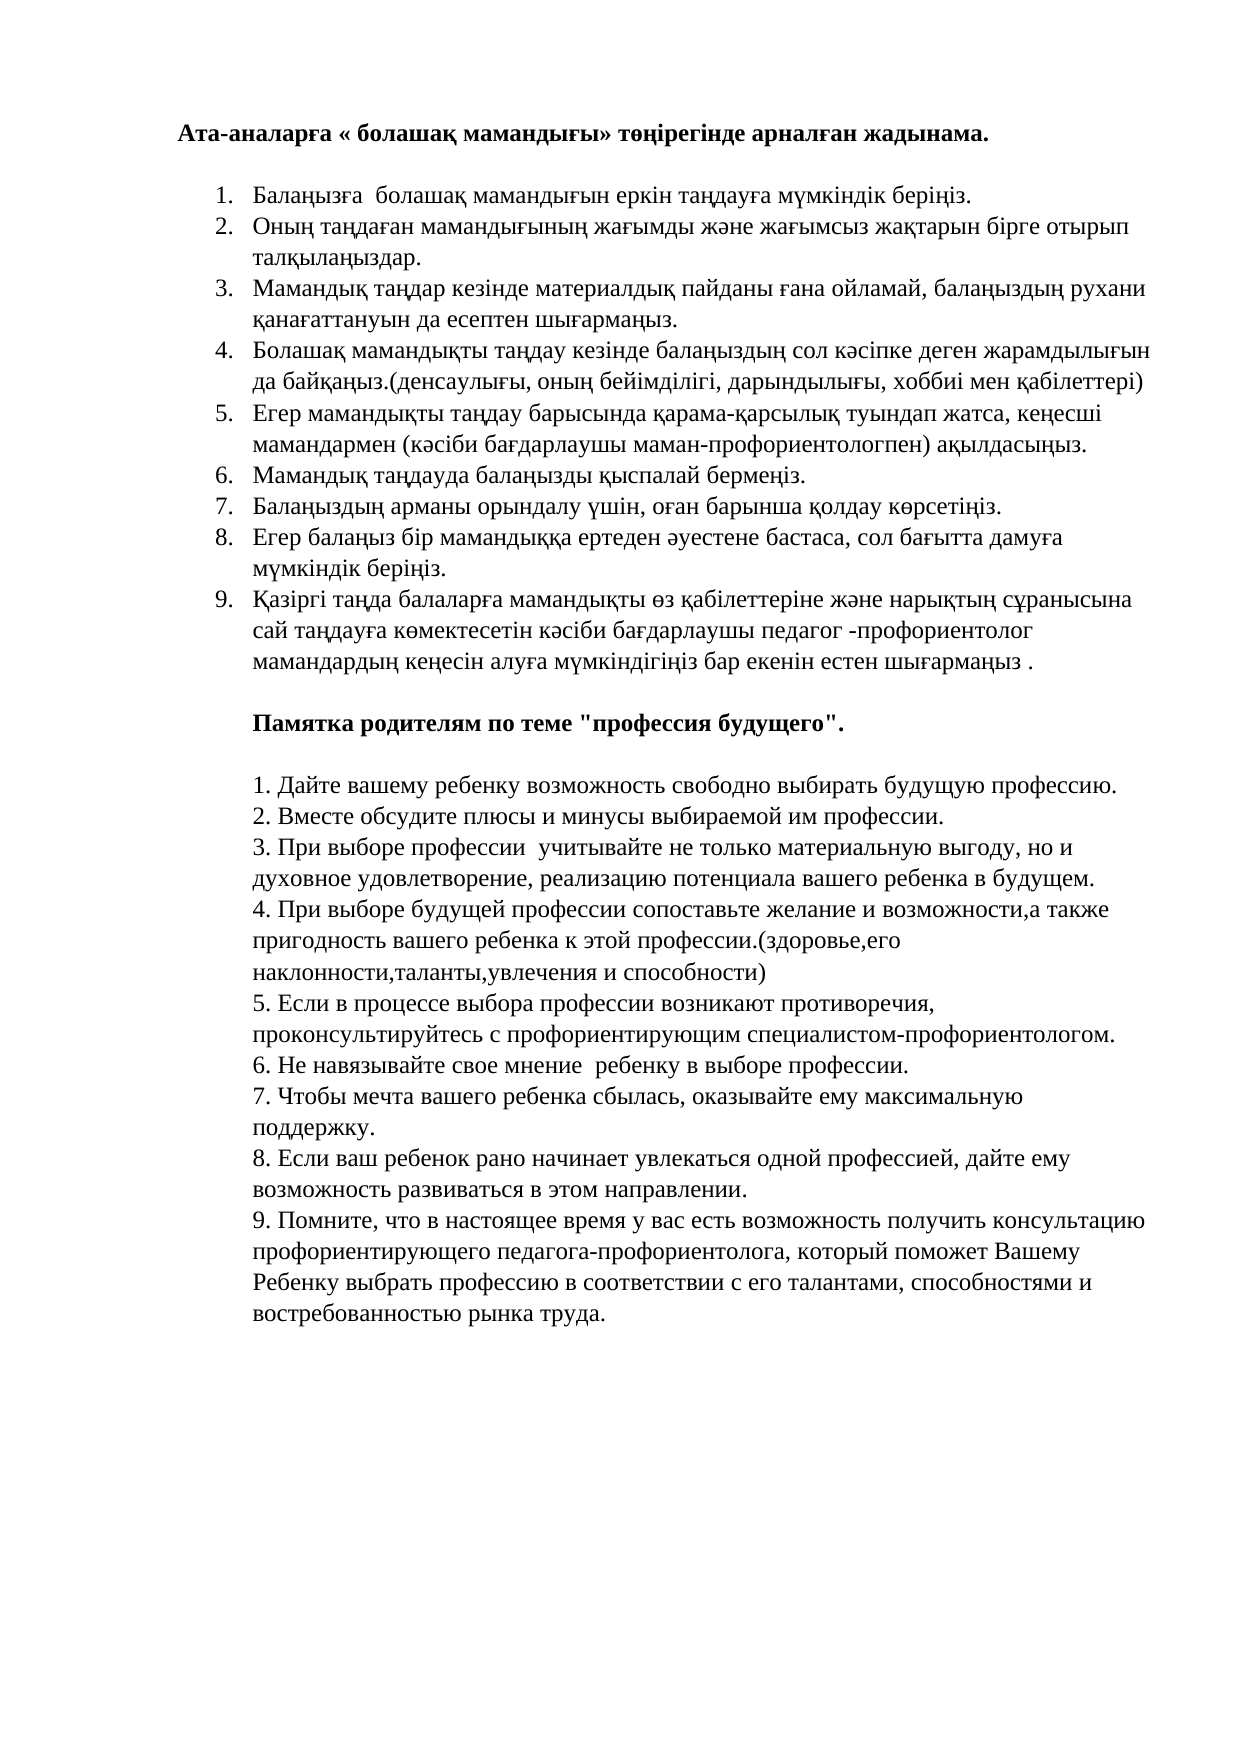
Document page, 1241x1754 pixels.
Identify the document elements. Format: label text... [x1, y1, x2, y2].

list Мамандық таңдар кезінде материалдық пайданы ғана ойламай, балаңыздың рухани қанағаттануын да есептен шығармаңыз. [215, 273, 1152, 333]
list Памятка родителям по теме "профессия будущего". [252, 708, 1152, 737]
list 7. Чтобы мечта вашего ребенка сбылась, оказывайте ему максимальную поддержку. [252, 1081, 1152, 1141]
list 5. Если в процессе выбора профессии возникают противоречия, проконсультируйтесь с профориентирующим специалистом-профориентологом. [252, 988, 1152, 1047]
list Оның таңдаған мамандығының жағымды және жағымсыз жақтарын бірге отырып талқылаңыздар. [215, 211, 1152, 271]
list Балаңызға болашақ мамандығын еркін таңдауға мүмкіндік беріңіз. [215, 180, 1152, 209]
list Егер балаңыз бір мамандыққа ертеден әуестене бастаса, сол бағытта дамуға мүмкіндік беріңіз. [215, 522, 1152, 582]
list Балаңыздың арманы орындалу үшін, оған барынша қолдау көрсетіңіз. [215, 491, 1152, 520]
list 2. Вместе обсудите плюсы и минусы выбираемой им профессии. [252, 801, 1152, 830]
list 9. Помните, что в настоящее время у вас есть возможность получить консультацию профориентирующего педагога-профориентолога, который поможет Вашему Ребенку выбрать профессию в соответствии с его талантами, способностями и востребованностью рынка труда. [252, 1205, 1152, 1327]
text Ата-аналарға « болашақ мамандығы» төңірегінде арналған жадынама. [177, 118, 1152, 147]
list 8. Если ваш ребенок рано начинает увлекаться одной профессией, дайте ему возможность развиваться в этом направлении. [252, 1143, 1152, 1203]
list 4. При выборе будущей профессии сопоставьте желание и возможности,а также пригодность вашего ребенка к этой профессии.(здоровье,его наклонности,таланты,увлечения и способности) [252, 894, 1152, 985]
list Егер мамандықты таңдау барысында қарама-қарсылық туындап жатса, кеңесші мамандармен (кәсіби бағдарлаушы маман-профориентологпен) ақылдасыңыз. [215, 398, 1152, 458]
list 6. Не навязывайте свое мнение ребенку в выборе профессии. [252, 1050, 1152, 1078]
list Болашақ мамандықты таңдау кезінде балаңыздың сол кәсіпке деген жарамдылығын да байқаңыз.(денсаулығы, оның бейімділігі, дарындылығы, хоббиі мен қабілеттері) [215, 335, 1152, 396]
list Қазіргі таңда балаларға мамандықты өз қабілеттеріне және нарықтың сұранысына сай таңдауға көмектесетін кәсіби бағдарлаушы педагог -профориентолог мамандардың кеңесін алуға мүмкіндігіңіз бар екенін естен шығармаңыз . [215, 584, 1152, 675]
list 3. При выборе профессии учитывайте не только материальную выгоду, но и духовное удовлетворение, реализацию потенциала вашего ребенка в будущем. [252, 832, 1152, 892]
list Мамандық таңдауда балаңызды қыспалай бермеңіз. [215, 460, 1152, 489]
list 1. Дайте вашему ребенку возможность свободно выбирать будущую профессию. [252, 770, 1152, 799]
